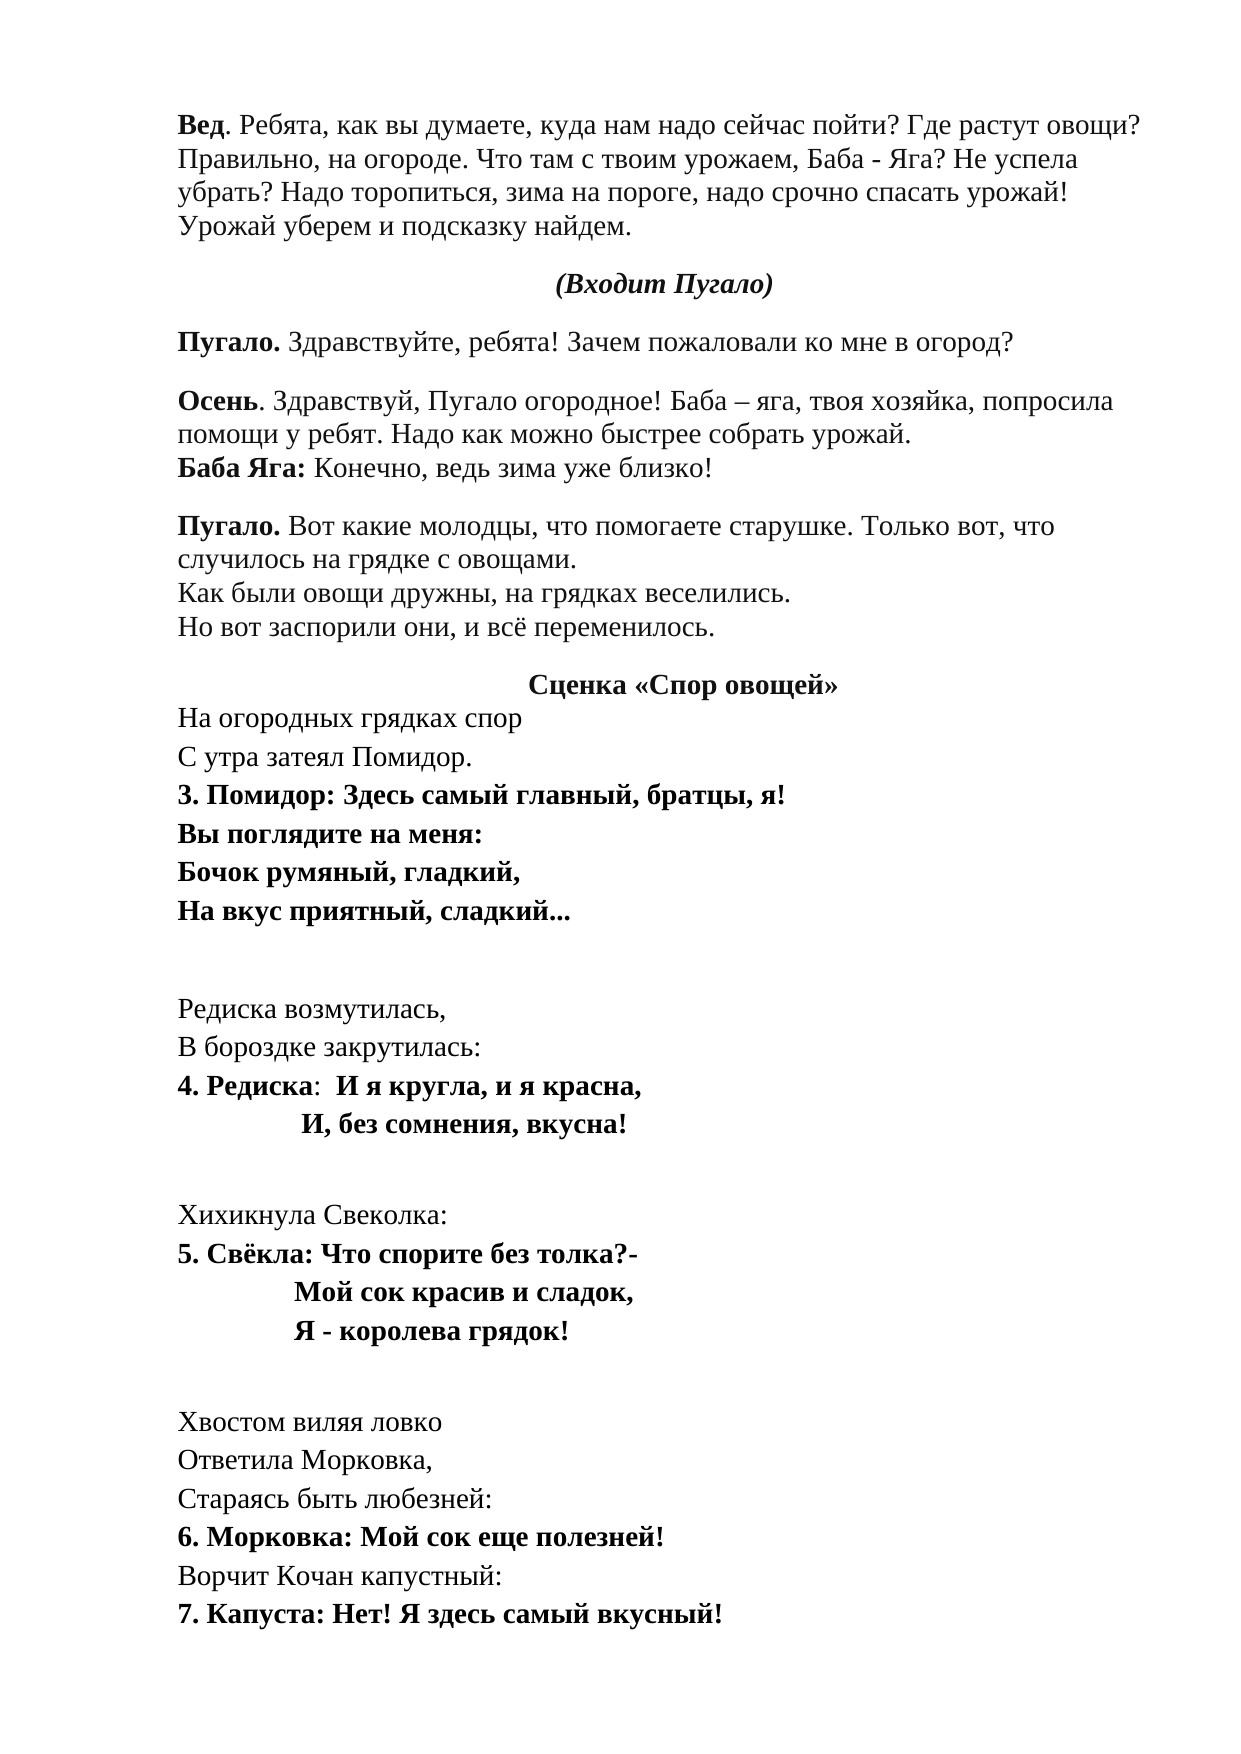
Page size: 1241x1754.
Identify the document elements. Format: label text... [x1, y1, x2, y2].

text Баба Яга: Конечно, ведь зима уже близко! [177, 450, 1152, 483]
text Сценка «Спор овощей» [177, 667, 1152, 700]
text (Входит Пугало) [177, 266, 1152, 300]
text Хвостом виляя ловко Ответила Морковка, Стараясь быть любезней: 6. Морковка: Мой сок еще полезней! Ворчит Кочан капустный: 7. Капуста: Нет! Я здесь самый вкусный! [177, 1404, 1152, 1630]
text Пугало. Вот какие молодцы, что помогаете старушке. Только вот, что случилось на грядке с овощами. Как были овощи дружны, на грядках веселились. Но вот заспорили они, и всё переменилось. [177, 508, 1152, 642]
text Вед. Ребята, как вы думаете, куда нам надо сейчас пойти? Где растут овощи? Правильно, на огороде. Что там с твоим урожаем, Баба - Яга? Не успела убрать? Надо торопиться, зима на пороге, надо срочно спасать урожай! Урожай уберем и подсказку найдем. [177, 107, 1152, 242]
text Редиска возмутилась, В бороздке закрутилась: 4. Редиска: И я кругла, и я красна, И, без сомнения, вкусна! [177, 952, 1152, 1172]
text На огородных грядках спор С утра затеял Помидор. 3. Помидор: Здесь самый главный, братцы, я! Вы поглядите на меня: Бочок румяный, гладкий, На вкус приятный, сладкий... [177, 700, 1152, 927]
text Осень. Здравствуй, Пугало огородное! Баба – яга, твоя хозяйка, попросила помощи у ребят. Надо как можно быстрее собрать урожай. [177, 383, 1152, 450]
text Хихикнула Свеколка: 5. Свёкла: Что спорите без толка?- Мой сок красив и сладок, Я - королева грядок! [177, 1197, 1152, 1379]
text Пугало. Здравствуйте, ребята! Зачем пожаловали ко мне в огород? [177, 324, 1152, 358]
